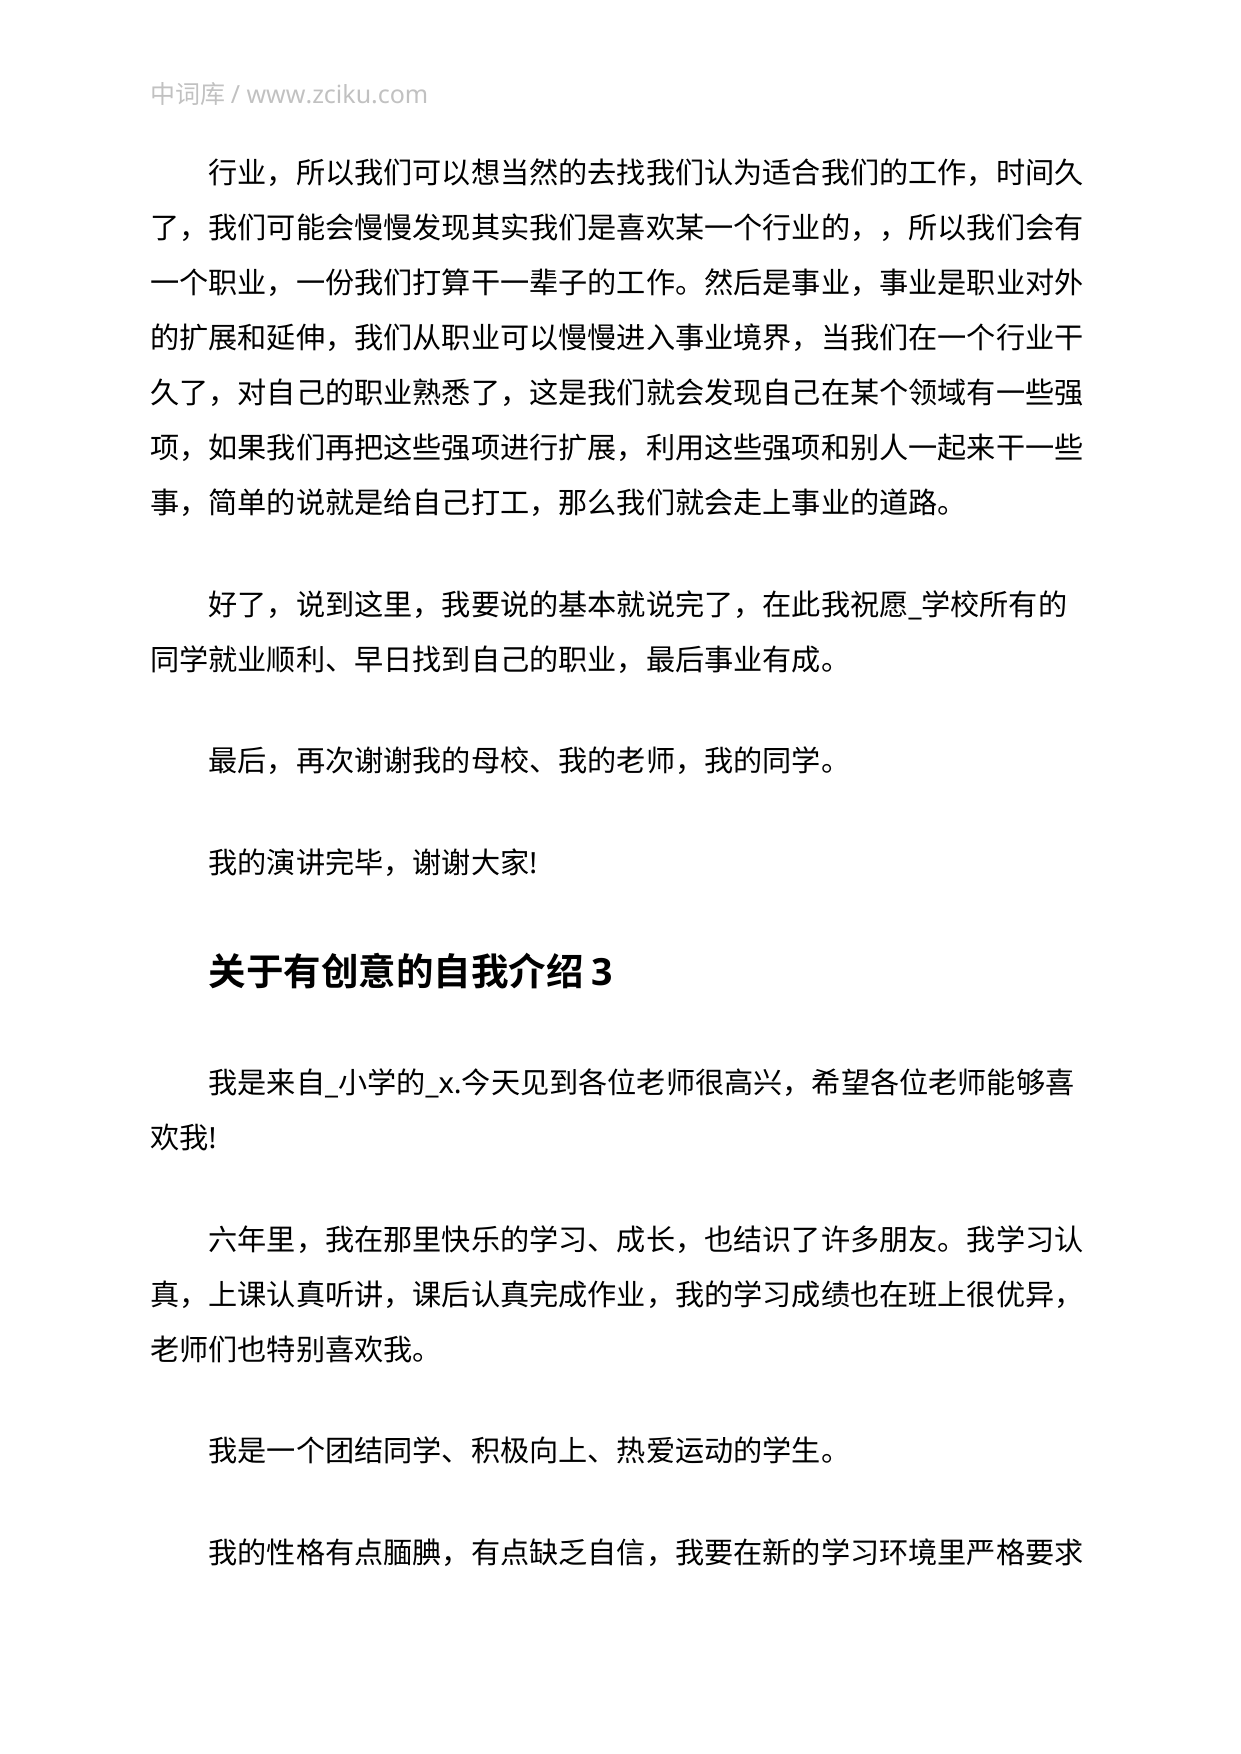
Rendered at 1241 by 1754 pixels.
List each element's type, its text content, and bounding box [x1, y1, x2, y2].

text 我是一个团结同学、积极向上、热爱运动的学生。 [150, 1428, 1090, 1470]
text 行业，所以我们可以想当然的去找我们认为适合我们的工作，时间久了，我们可能会慢慢发现其实我们是喜欢某一个行业的，，所以我们会有一个职业，一份我们打算干一辈子的工作。然后是事业，事业是职业对外的扩展和延伸，我们从职业可以慢慢进入事业境界，当我们在一个行业干久了，对自己的职业熟悉了，这是我们就会发现自己在某个领域有一些强项，如果我们再把这些强项进行扩展，利用这些强项和别人一起来干一些事，简单的说就是给自己打工，那么我们就会走上事业的道路。 [150, 150, 1090, 522]
text 六年里，我在那里快乐的学习、成长，也结识了许多朋友。我学习认真，上课认真听讲，课后认真完成作业，我的学习成绩也在班上很优异，老师们也特别喜欢我。 [150, 1216, 1090, 1368]
text 最后，再次谢谢我的母校、我的老师，我的同学。 [150, 738, 1090, 780]
text 关于有创意的自我介绍3 [150, 942, 1090, 996]
text 我是来自_小学的_x.今天见到各位老师很高兴，希望各位老师能够喜欢我! [150, 1059, 1090, 1157]
text 我的演讲完毕，谢谢大家! [150, 840, 1090, 882]
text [150, 1529, 1090, 1572]
text 好了，说到这里，我要说的基本就说完了，在此我祝愿_学校所有的同学就业顺利、早日找到自己的职业，最后事业有成。 [150, 581, 1090, 678]
